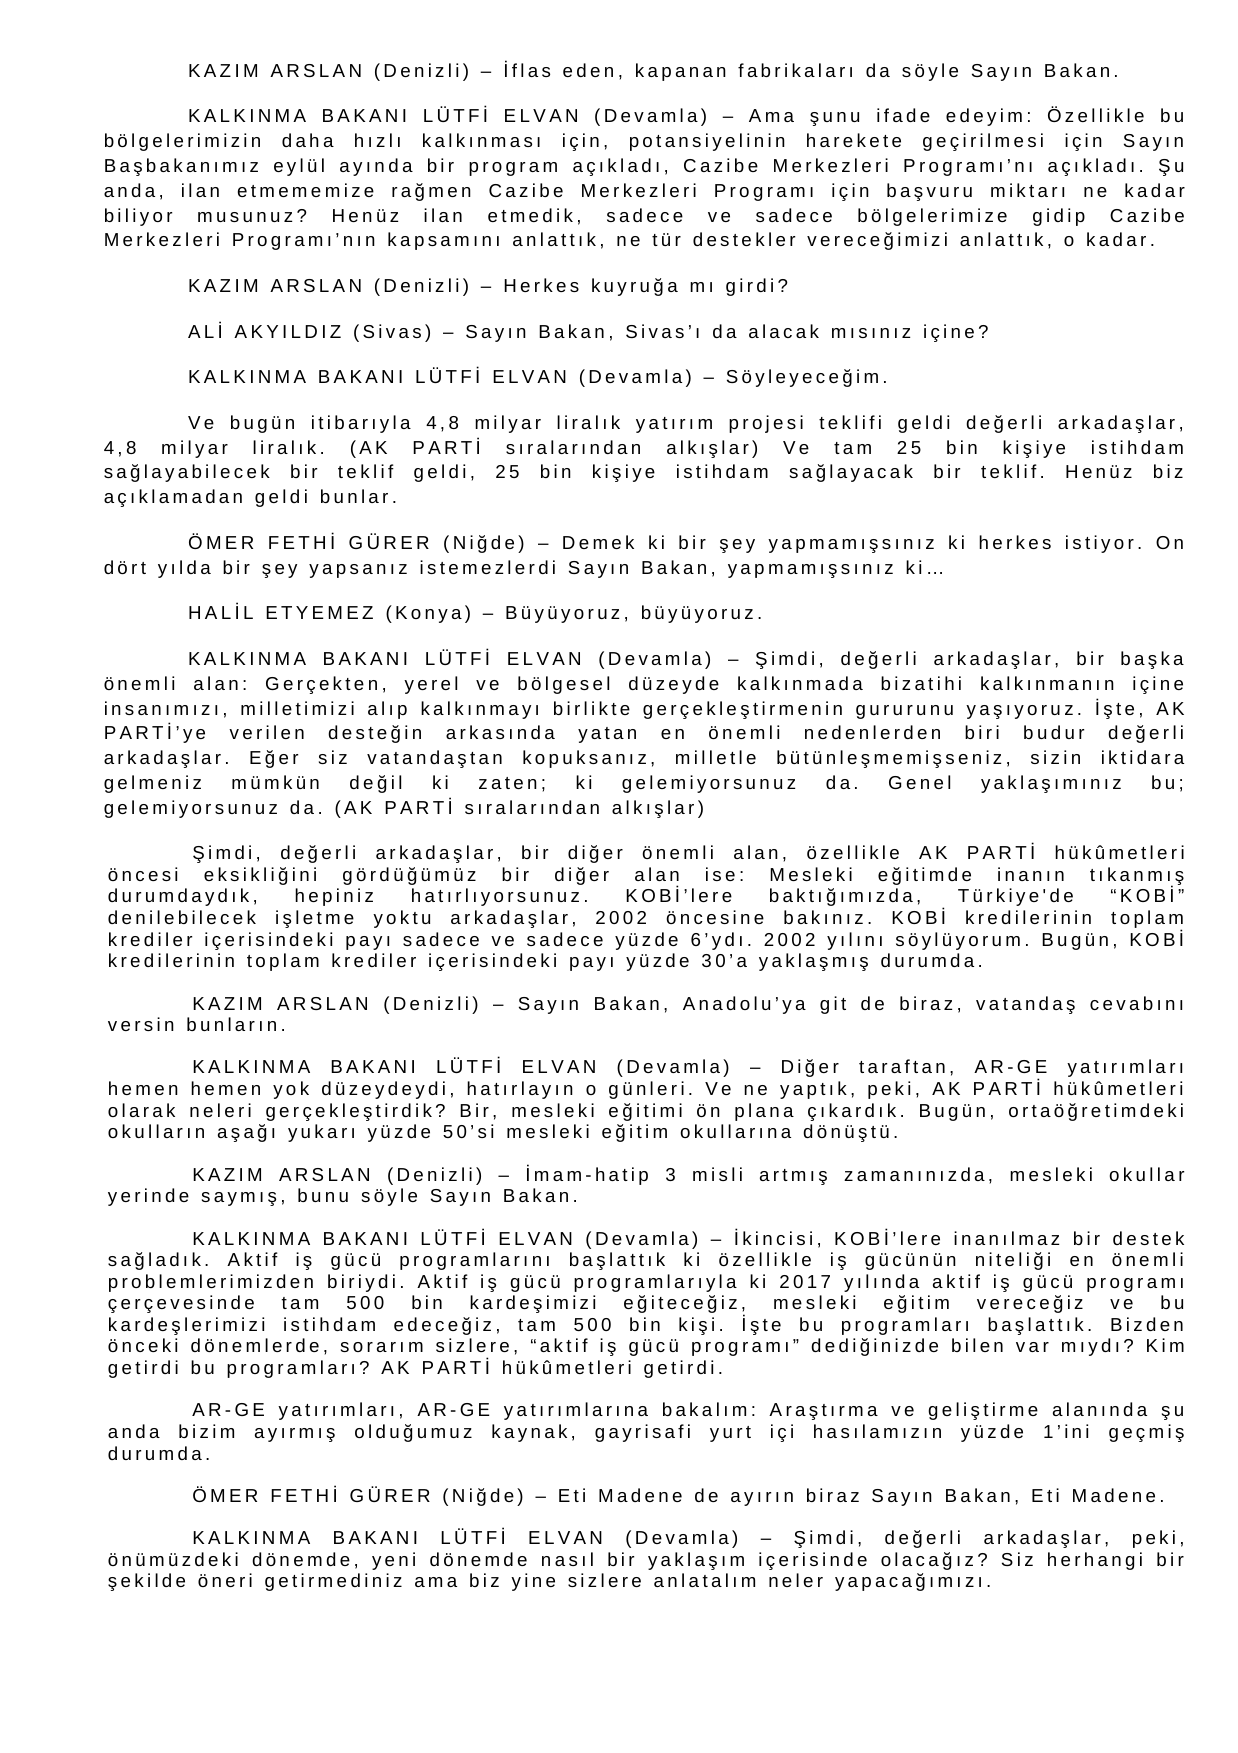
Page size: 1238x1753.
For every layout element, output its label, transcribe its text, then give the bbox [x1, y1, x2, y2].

text KALKINMA BAKANI LÜTFİ ELVAN (Devamla) – Şimdi, değerli arkadaşlar, peki, önümüzdeki dönemde, yeni dönemde nasıl bir yaklaşım içerisinde olacağız? Siz herhangi bir şekilde öneri getirmediniz ama biz yine sizlere anlatalım neler yapacağımızı. [108, 1527, 1186, 1592]
text KAZIM ARSLAN (Denizli) – Sayın Bakan, Anadolu’ya git de biraz, vatandaş cevabını versin bunların. [108, 992, 1186, 1036]
text KALKINMA BAKANI LÜTFİ ELVAN (Devamla) – İkincisi, KOBİ’lere inanılmaz bir destek sağladık. Aktif iş gücü programlarını başlattık ki özellikle iş gücünün niteliği en önemli problemlerimizden biriydi. Aktif iş gücü programlarıyla ki 2017 yılında aktif iş gücü programı çerçevesinde tam 500 bin kardeşimizi eğiteceğiz, mesleki eğitim vereceğiz ve bu kardeşlerimizi istihdam edeceğiz, tam 500 bin kişi. İşte bu programları başlattık. Bizden önceki dönemlerde, sorarım sizlere, “aktif iş gücü programı” dediğinizde bilen var mıydı? Kim getirdi bu programları? AK PARTİ hükûmetleri getirdi. [108, 1227, 1186, 1378]
text KAZIM ARSLAN (Denizli) – İmam-hatip 3 misli artmış zamanınızda, mesleki okullar yerinde saymış, bunu söyle Sayın Bakan. [108, 1163, 1186, 1207]
text ALİ AKYILDIZ (Sivas) – Sayın Bakan, Sivas’ı da alacak mısınız içine? [103, 321, 1186, 342]
text ÖMER FETHİ GÜRER (Niğde) – Eti Madene de ayırın biraz Sayın Bakan, Eti Madene. [108, 1485, 1186, 1506]
text KALKINMA BAKANI LÜTFİ ELVAN (Devamla) – Şimdi, değerli arkadaşlar, bir başka önemli alan: Gerçekten, yerel ve bölgesel düzeyde kalkınmada bizatihi kalkınmanın içine insanımızı, milletimizi alıp kalkınmayı birlikte gerçekleştirmenin gururunu yaşıyoruz. İşte, AK PARTİ’ye verilen desteğin arkasında yatan en önemli nedenlerden biri budur değerli arkadaşlar. Eğer siz vatandaştan kopuksanız, milletle bütünleşmemişseniz, sizin iktidara gelmeniz mümkün değil ki zaten; ki gelemiyorsunuz da. Genel yaklaşımınız bu; gelemiyorsunuz da. (AK PARTİ sıralarından alkışlar) [103, 648, 1186, 818]
text Ve bugün itibarıyla 4,8 milyar liralık yatırım projesi teklifi geldi değerli arkadaşlar, 4,8 milyar liralık. (AK PARTİ sıralarından alkışlar) Ve tam 25 bin kişiye istihdam sağlayabilecek bir teklif geldi, 25 bin kişiye istihdam sağlayacak bir teklif. Henüz biz açıklamadan geldi bunlar. [103, 412, 1186, 508]
text KAZIM ARSLAN (Denizli) – Herkes kuyruğa mı girdi? [103, 275, 1186, 296]
text HALİL ETYEMEZ (Konya) – Büyüyoruz, büyüyoruz. [103, 602, 1186, 624]
text KALKINMA BAKANI LÜTFİ ELVAN (Devamla) – Ama şunu ifade edeyim: Özellikle bu bölgelerimizin daha hızlı kalkınması için, potansiyelinin harekete geçirilmesi için Sayın Başbakanımız eylül ayında bir program açıkladı, Cazibe Merkezleri Programı’nı açıkladı. Şu anda, ilan etmememize rağmen Cazibe Merkezleri Programı için başvuru miktarı ne kadar biliyor musunuz? Henüz ilan etmedik, sadece ve sadece bölgelerimize gidip Cazibe Merkezleri Programı’nın kapsamını anlattık, ne tür destekler vereceğimizi anlattık, o kadar. [103, 105, 1186, 251]
text KAZIM ARSLAN (Denizli) – İflas eden, kapanan fabrikaları da söyle Sayın Bakan. [103, 60, 1186, 81]
text KALKINMA BAKANI LÜTFİ ELVAN (Devamla) – Diğer taraftan, AR-GE yatırımları hemen hemen yok düzeydeydi, hatırlayın o günleri. Ve ne yaptık, peki, AK PARTİ hükûmetleri olarak neleri gerçekleştirdik? Bir, mesleki eğitimi ön plana çıkardık. Bugün, ortaöğretimdeki okulların aşağı yukarı yüzde 50’si mesleki eğitim okullarına dönüştü. [108, 1056, 1186, 1143]
text KALKINMA BAKANI LÜTFİ ELVAN (Devamla) – Söyleyeceğim. [103, 366, 1186, 388]
text AR-GE yatırımları, AR-GE yatırımlarına bakalım: Araştırma ve geliştirme alanında şu anda bizim ayırmış olduğumuz kaynak, gayrisafi yurt içi hasılamızın yüzde 1’ini geçmiş durumda. [108, 1399, 1186, 1464]
text Şimdi, değerli arkadaşlar, bir diğer önemli alan, özellikle AK PARTİ hükûmetleri öncesi eksikliğini gördüğümüz bir diğer alan ise: Mesleki eğitimde inanın tıkanmış durumdaydık, hepiniz hatırlıyorsunuz. KOBİ’lere baktığımızda, Türkiye'de “KOBİ” denilebilecek işletme yoktu arkadaşlar, 2002 öncesine bakınız. KOBİ kredilerinin toplam krediler içerisindeki payı sadece ve sadece yüzde 6’ydı. 2002 yılını söylüyorum. Bugün, KOBİ kredilerinin toplam krediler içerisindeki payı yüzde 30’a yaklaşmış durumda. [108, 842, 1186, 972]
text ÖMER FETHİ GÜRER (Niğde) – Demek ki bir şey yapmamışsınız ki herkes istiyor. On dört yılda bir şey yapsanız istemezlerdi Sayın Bakan, yapmamışsınız ki… [103, 532, 1186, 578]
